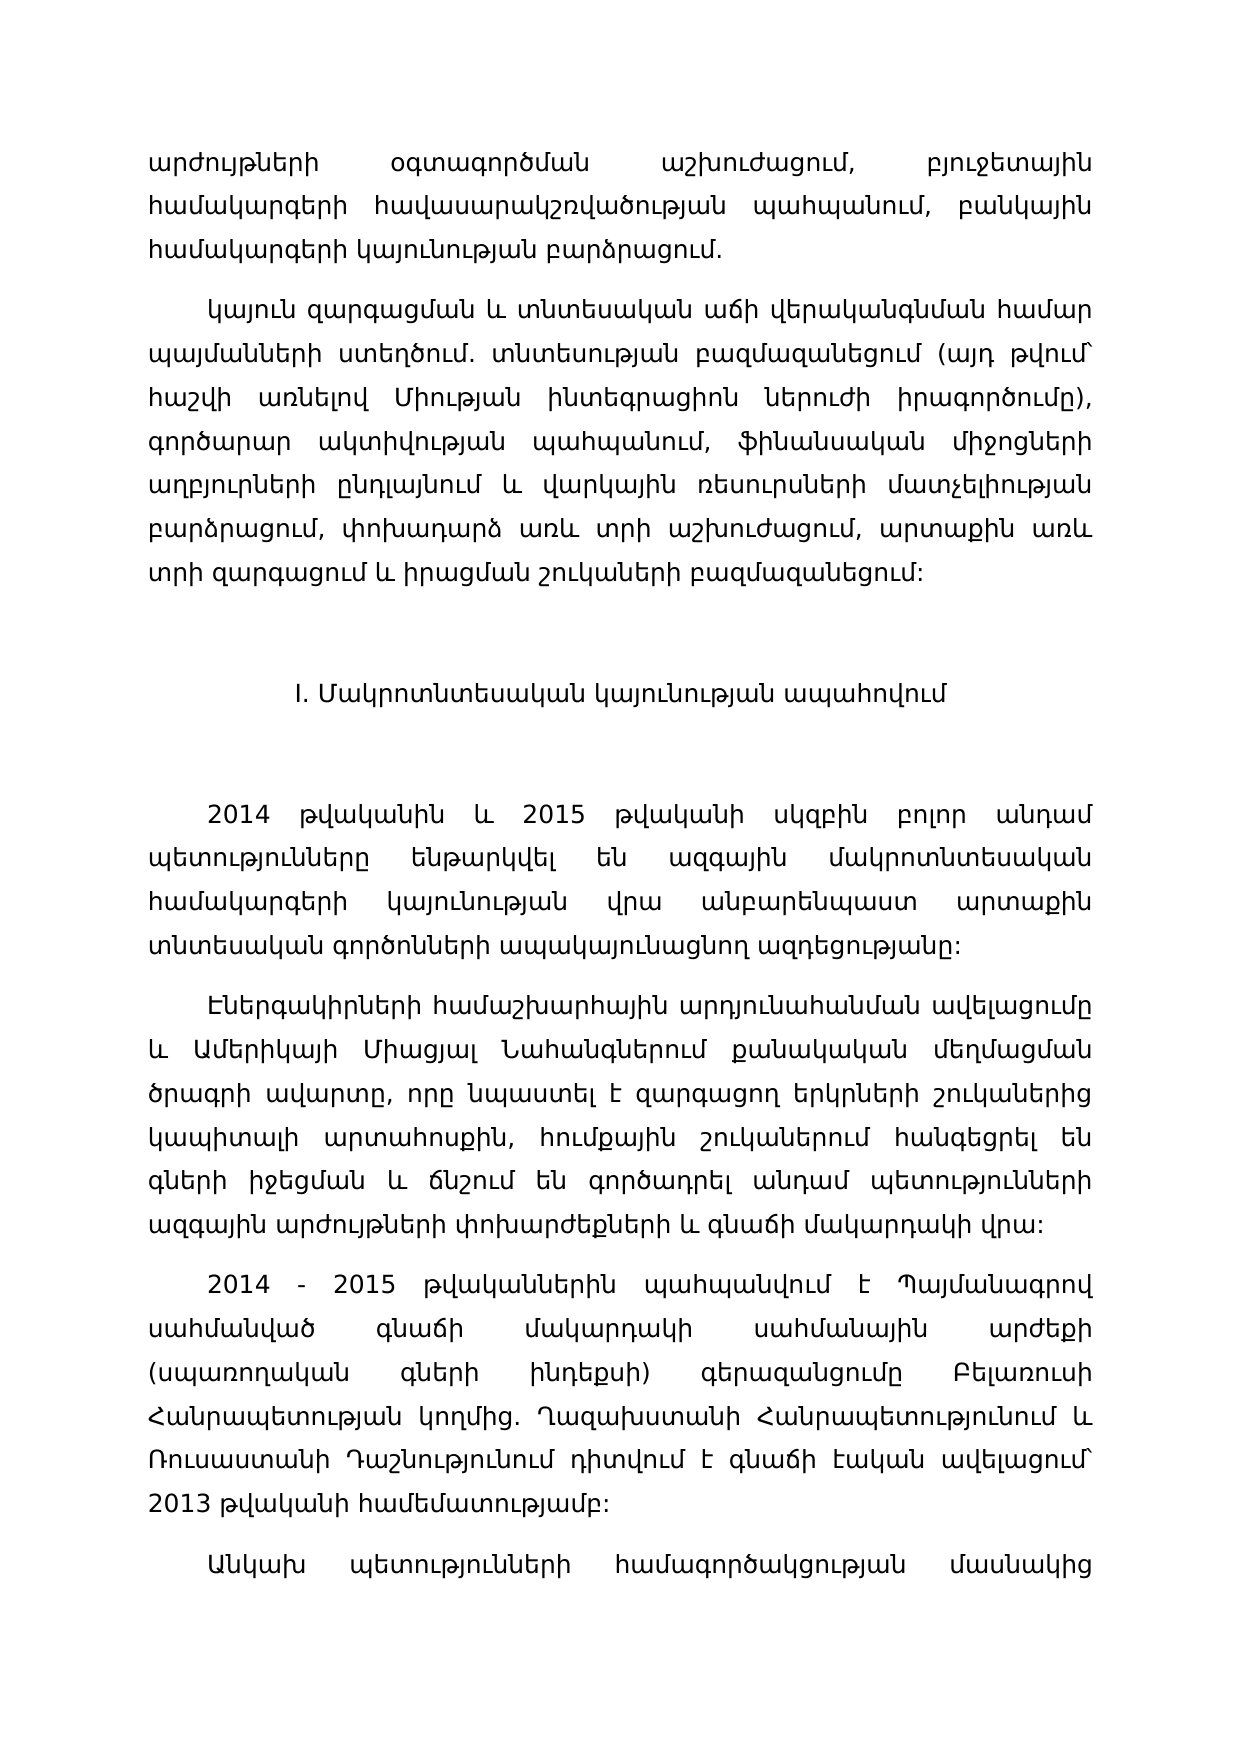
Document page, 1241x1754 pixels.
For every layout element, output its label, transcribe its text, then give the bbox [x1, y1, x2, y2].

text I. Մակրոտնտեսական կայունության ապահովում [148, 679, 1093, 708]
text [148, 148, 1093, 264]
text կայուն զարգացման և տնտեսական աճի վերականգնման համար պայմանների ստեղծում. տնտեսության բազմազանեցում (այդ թվում՝ հաշվի առնելով Միության ինտեգրացիոն ներուժի իրագործումը), գործարար ակտիվության պահպանում, ֆինանսական միջոցների աղբյուրների ընդլայնում և վարկային ռեսուրսների մատչելիության բարձրացում, փոխադարձ առև տրի աշխուժացում, արտաքին առև տրի զարգացում և իրացման շուկաների բազմազանեցում: [148, 296, 1093, 587]
text 2014 թվականին և 2015 թվականի սկզբին բոլոր անդամ պետությունները ենթարկվել են ազգային մակրոտնտեսական համակարգերի կայունության վրա անբարենպաստ արտաքին տնտեսական գործոնների ապակայունացնող ազդեցությանը: [148, 800, 1093, 960]
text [148, 1550, 1093, 1579]
text 2014 - 2015 թվականներին պահպանվում է Պայմանագրով սահմանված գնաճի մակարդակի սահմանային արժեքի (սպառողական գների ինդեքսի) գերազանցումը Բելառուսի Հանրապետության կողմից. Ղազախստանի Հանրապետությունում և Ռուսաստանի Դաշնությունում դիտվում է գնաճի էական ավելացում՝ 2013 թվականի համեմատությամբ: [148, 1271, 1093, 1518]
text Էներգակիրների համաշխարհային արդյունահանման ավելացումը և Ամերիկայի Միացյալ Նահանգներում քանակական մեղմացման ծրագրի ավարտը, որը նպաստել է զարգացող երկրների շուկաներից կապիտալի արտահոսքին, հումքային շուկաներում հանգեցրել են գների իջեցման և ճնշում են գործադրել անդամ պետությունների ազգային արժույթների փոխարժեքների և գնաճի մակարդակի վրա: [148, 991, 1093, 1239]
